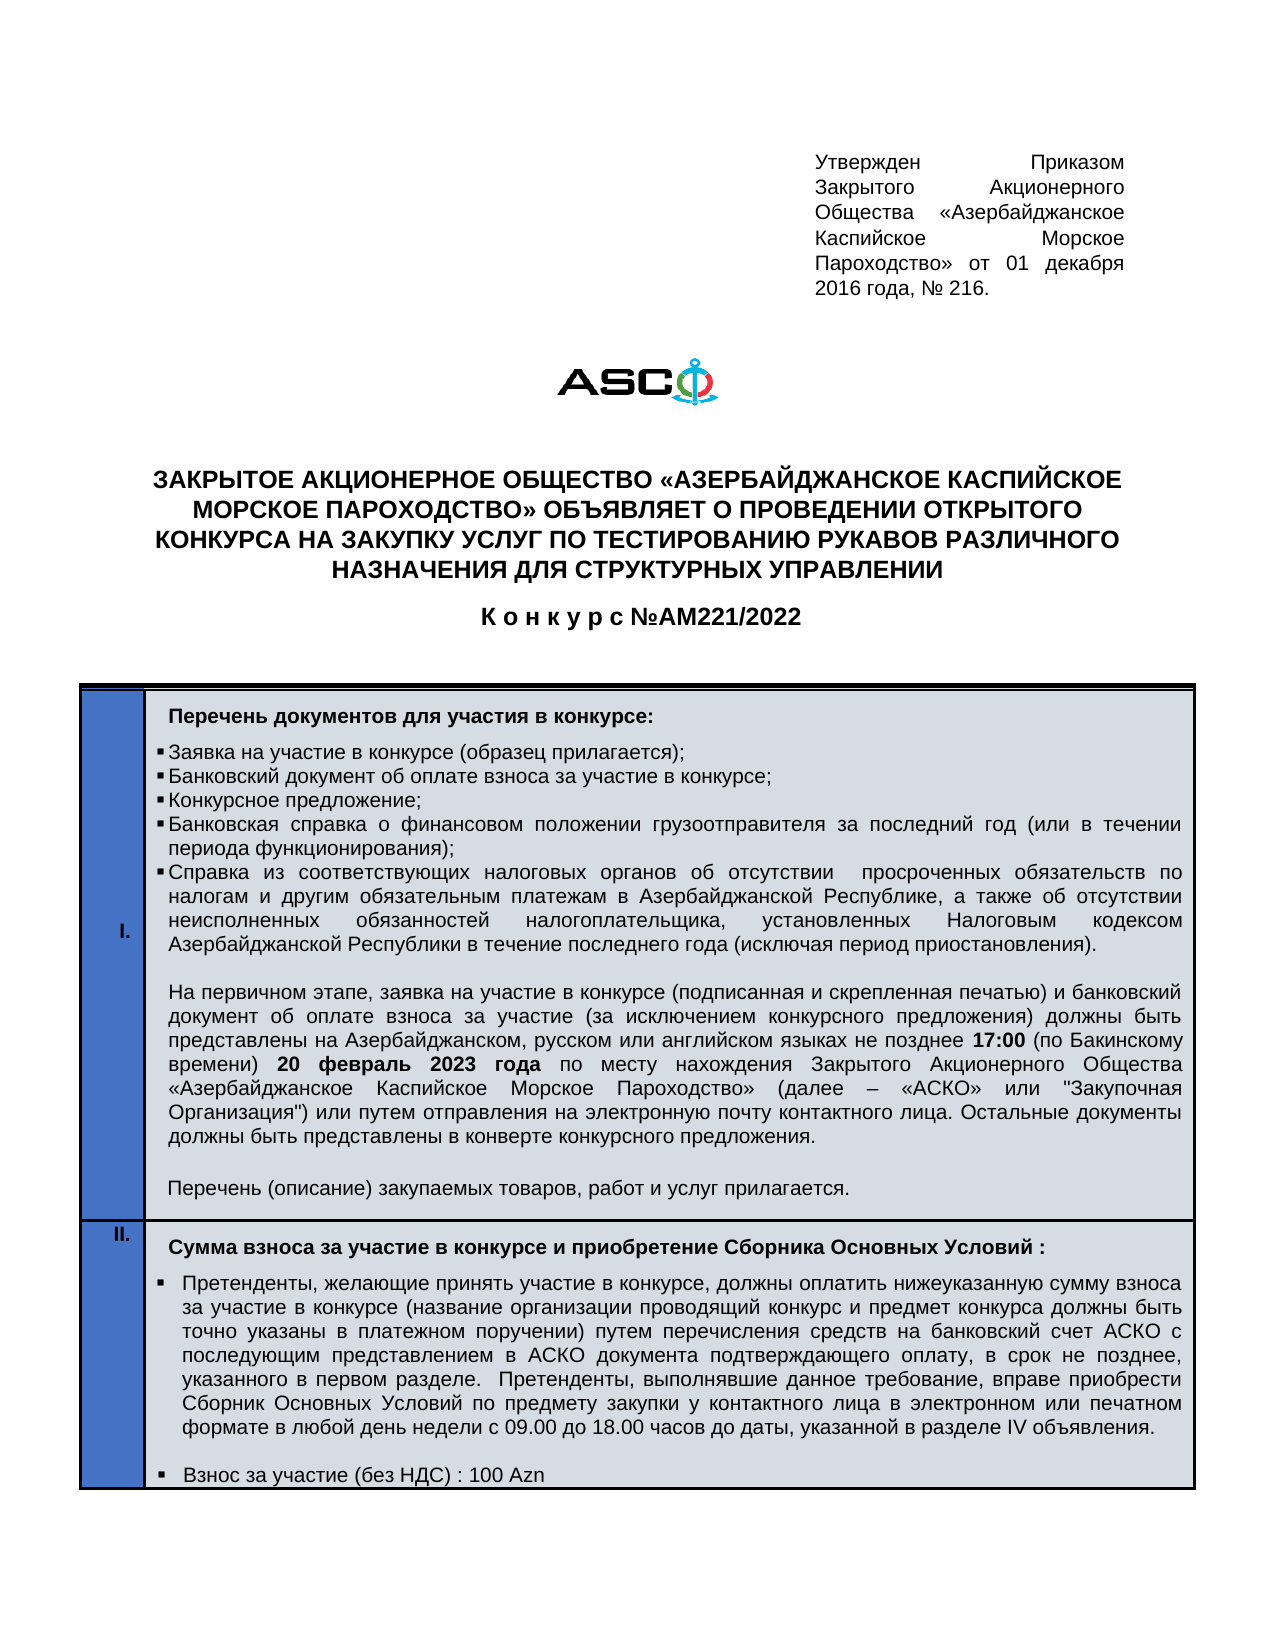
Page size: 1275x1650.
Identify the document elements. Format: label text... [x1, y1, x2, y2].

table_cell [82, 1222, 143, 1487]
picture [521, 317, 754, 446]
text Утвержден Приказом Закрытого Акционерного Общества «Азербайджанское Каспийское Морское Пароходство» от 01 декабря 2016 года, № 216. [814, 150, 1124, 299]
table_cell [146, 1222, 1193, 1487]
text К о н к у р с №AM221/2022 [150, 602, 1125, 630]
table_header Перечень документов для участия в конкурсе: Заявка на участие в конкурсе (образец прилагается); Банковский документ об оплате взноса за участие в конкурсе; Конкурсное предложение; Банковская справка о финансовом положении грузоотправителя за последний год (или в течении периода функционирования); Справка из соответствующих налоговых органов об отсутствии просроченных обязательств по налогам и другим обязательным платежам в Азербайджанской Республике, а также об отсутствии неисполненных обязанностей налогоплательщика, установленных Налоговым кодексом Азербайджанской Республики в течение последнего года (исключая период приостановления). На первичном этапе, заявка на участие в конкурсе (подписанная и скрепленная печатью) и банковский документ об оплате взноса за участие (за исключением конкурсного предложения) должны быть представлены на Азербайджанском, русском или английском языках не позднее 17:00 (по Бакинскому времени) 20 февраль 2023 года по месту нахождения Закрытого Акционерного Общества «Азербайджанское Каспийское Морское Пароходство» (далее – «АСКО» или "Закупочная Организация") или путем отправления на электронную почту контактного лица. Остальные документы должны быть представлены в конверте конкурсного предложения. Перечень (описание) закупаемых товаров, работ и услуг прилагается. [146, 691, 1193, 1219]
table_header [82, 691, 143, 1219]
text ЗАКРЫТОЕ АКЦИОНЕРНОЕ ОБЩЕСТВО «АЗЕРБАЙДЖАНСКОЕ КАСПИЙСКОЕ МОРСКОЕ ПАРОХОДСТВО» ОБЪЯВЛЯЕТ О ПРОВЕДЕНИИ ОТКРЫТОГО КОНКУРСА НА ЗАКУПКУ УСЛУГ ПО ТЕСТИРОВАНИЮ РУКАВОВ РАЗЛИЧНОГО НАЗНАЧЕНИЯ ДЛЯ СТРУКТУРНЫХ УПРАВЛЕНИИ [150, 464, 1125, 584]
